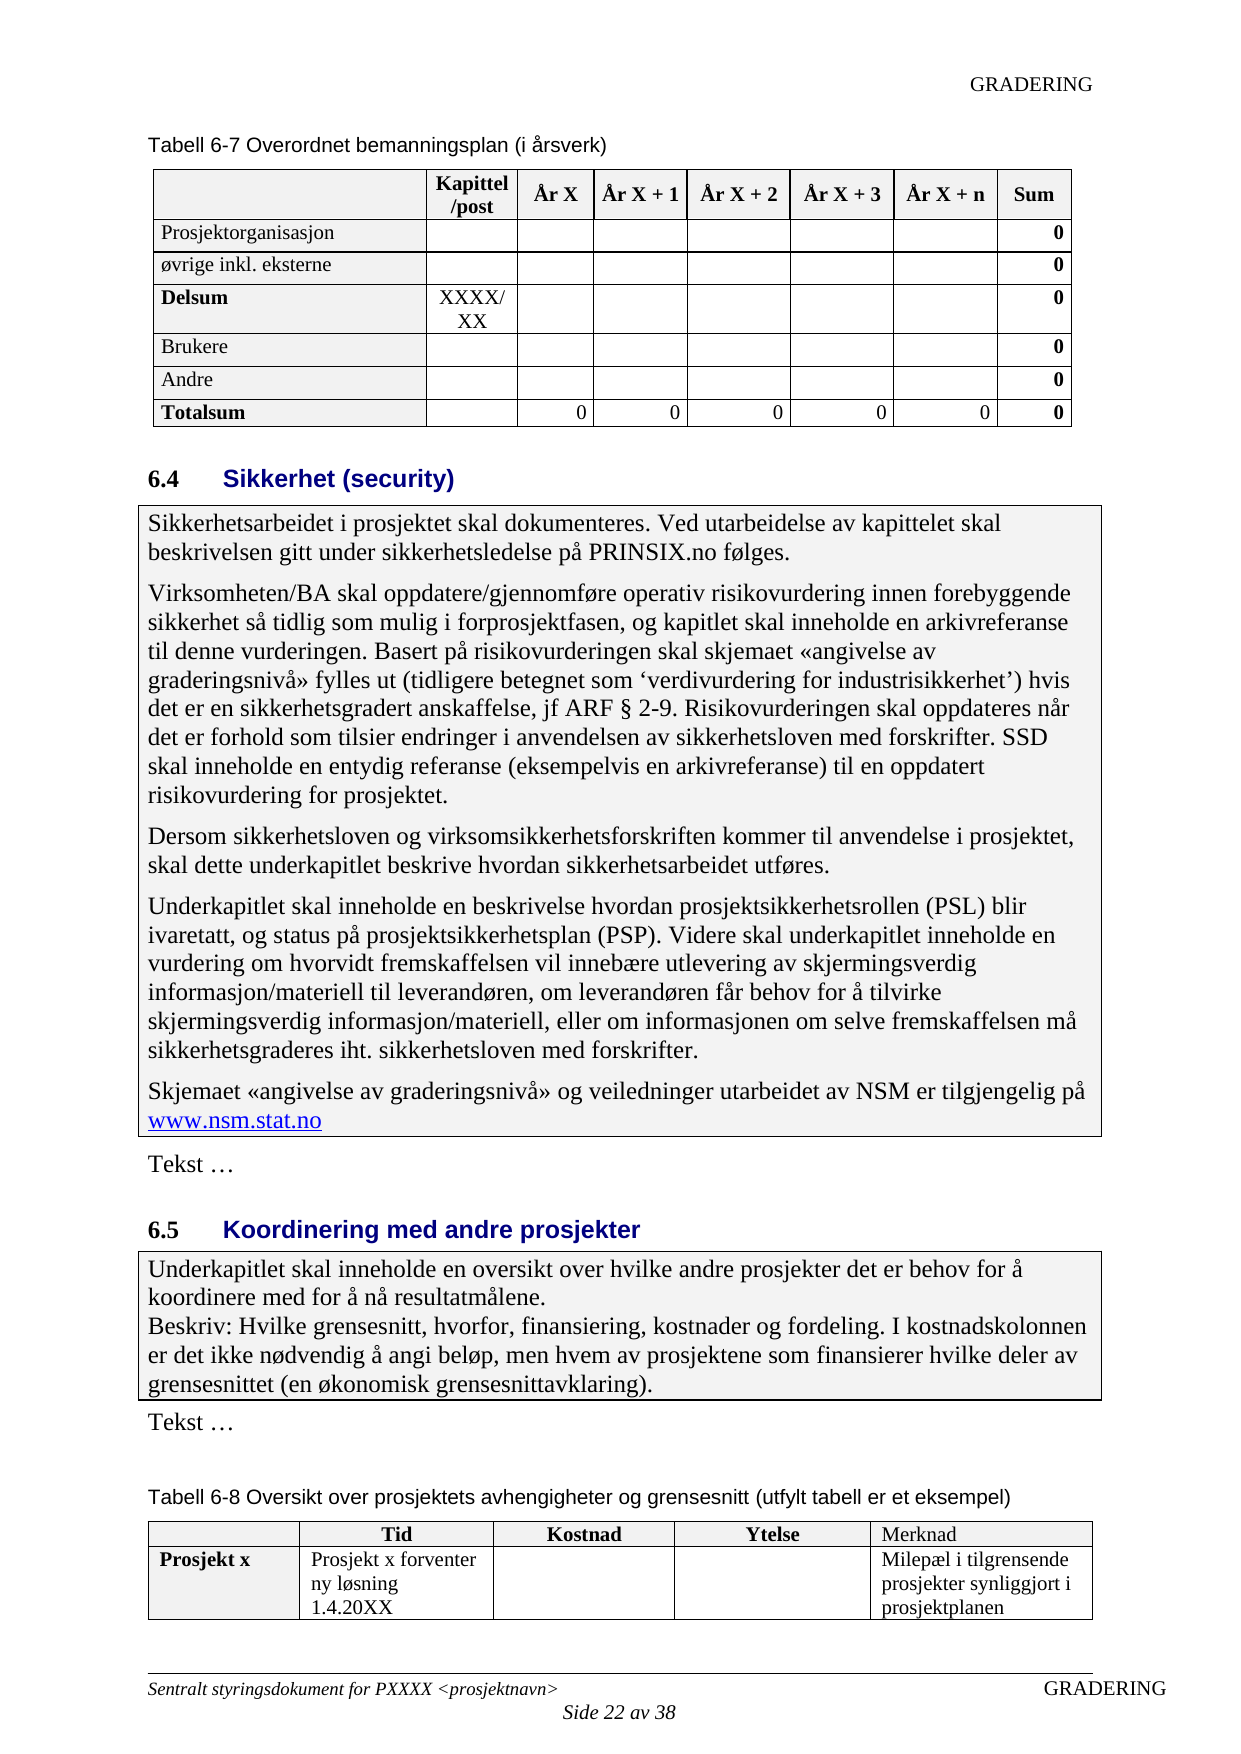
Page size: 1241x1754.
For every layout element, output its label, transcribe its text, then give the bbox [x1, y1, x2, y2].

table_cell Prosjektorganisasjon [154, 220, 426, 251]
table_cell [594, 220, 687, 251]
text Virksomheten/BA skal oppdatere/gjennomføre operativ risikovurdering innen forebyggende sikkerhet så tidlig som mulig i forprosjektfasen, og kapitlet skal inneholde en arkivreferanse til denne vurderingen. Basert på risikovurderingen skal skjemaet «angivelse av graderingsnivå» fylles ut (tidligere betegnet som ‘verdivurdering for industrisikkerhet’) hvis det er en sikkerhetsgradert anskaffelse, jf ARF § 2-9. Risikovurderingen skal oppdateres når det er forhold som tilsier endringer i anvendelsen av sikkerhetsloven med forskrifter. SSD skal inneholde en entydig referanse (eksempelvis en arkivreferanse) til en oppdatert risikovurdering for prosjektet. [139, 575, 1101, 808]
text Skjemaet «angivelse av graderingsnivå» og veiledninger utarbeidet av NSM er tilgjengelig på www.nsm.stat.no [139, 1073, 1101, 1136]
table_header År X [518, 170, 593, 218]
table_header År X + n [895, 170, 997, 218]
table_cell [894, 367, 997, 399]
text Dersom sikkerhetsloven og virksomsikkerhetsforskriften kommer til anvendelse i prosjektet, skal dette underkapitlet beskrive hvordan sikkerhetsarbeidet utføres. [139, 818, 1101, 878]
table_cell [688, 367, 790, 399]
table_cell 0 [688, 400, 790, 426]
table_cell Milepæl i tilgrensende prosjekter synliggjort i prosjektplanen [871, 1547, 1092, 1619]
table_cell [427, 253, 517, 284]
table_header Merknad [871, 1522, 1092, 1546]
table_header År X + 3 [791, 170, 893, 218]
text Underkapitlet skal inneholde en beskrivelse hvordan prosjektsikkerhetsrollen (PSL) blir ivaretatt, og status på prosjektsikkerhetsplan (PSP). Videre skal underkapitlet inneholde en vurdering om hvorvidt fremskaffelsen vil innebære utlevering av skjermingsverdig informasjon/materiell til leverandøren, om leverandøren får behov for å tilvirke skjermingsverdig informasjon/materiell, eller om informasjonen om selve fremskaffelsen må sikkerhetsgraderes iht. sikkerhetsloven med forskrifter. [139, 888, 1101, 1063]
table_cell [688, 285, 790, 333]
table_cell Prosjekt x forventer ny løsning 1.4.20XX [300, 1547, 493, 1619]
table_cell [518, 334, 593, 366]
table_cell Brukere [154, 334, 426, 366]
table_cell [518, 253, 593, 284]
table_header [154, 170, 426, 218]
table_cell Delsum [154, 285, 426, 333]
table_header Kostnad [494, 1522, 674, 1546]
table_cell [427, 334, 517, 366]
table_cell [791, 285, 893, 333]
table_cell 0 [594, 400, 687, 426]
table_header År X + 1 [595, 170, 686, 218]
table_header [149, 1522, 299, 1546]
table_cell [518, 367, 593, 399]
text Tekst … [148, 1149, 1093, 1178]
table_cell [791, 334, 893, 366]
table_cell [894, 220, 997, 251]
table_cell [594, 253, 687, 284]
table_cell [688, 220, 790, 251]
table_cell [518, 220, 593, 251]
table_cell Andre [154, 367, 426, 399]
table_cell [688, 334, 790, 366]
table_cell [518, 285, 593, 333]
table_cell [688, 253, 790, 284]
text Underkapitlet skal inneholde en oversikt over hvilke andre prosjekter det er behov for å koordinere med for å nå resultatmålene. Beskriv: Hvilke grensesnitt, hvorfor, finansiering, kostnader og fordeling. I kostnadskolonnen er det ikke nødvendig å angi beløp, men hvem av prosjektene som finansierer hvilke deler av grensesnittet (en økonomisk grensesnittavklaring). [139, 1252, 1101, 1399]
table_header Kapittel/post [427, 170, 517, 218]
table_cell [791, 220, 893, 251]
table_cell 0 [518, 400, 593, 426]
table_cell 0 [998, 220, 1071, 251]
table_header Ytelse [675, 1522, 870, 1546]
table_cell øvrige inkl. eksterne [154, 253, 426, 284]
table_cell [894, 285, 997, 333]
table_cell 0 [894, 400, 997, 426]
text Sikkerhetsarbeidet i prosjektet skal dokumenteres. Ved utarbeidelse av kapittelet skal beskrivelsen gitt under sikkerhetsledelse på PRINSIX.no følges. [139, 506, 1101, 566]
table_cell [594, 334, 687, 366]
table_cell XXXX/XX [427, 285, 517, 333]
table_header Tid [300, 1522, 493, 1546]
subtitle Sikkerhet (security) [148, 464, 1093, 493]
table_cell [427, 367, 517, 399]
table_header År X + 2 [688, 170, 789, 218]
table_cell [791, 367, 893, 399]
table_cell [894, 334, 997, 366]
table_cell 0 [791, 400, 893, 426]
table_cell [675, 1547, 870, 1619]
table_cell [594, 285, 687, 333]
table_cell [791, 253, 893, 284]
table_cell [594, 367, 687, 399]
table_cell 0 [998, 334, 1071, 366]
table_cell 0 [998, 285, 1071, 333]
text Tekst … [148, 1407, 1093, 1436]
table_cell 0 [998, 253, 1071, 284]
table_cell [427, 220, 517, 251]
table_cell 0 [998, 367, 1071, 399]
table_header Sum [998, 170, 1071, 218]
table_cell Prosjekt x [149, 1547, 299, 1619]
table_cell 0 [998, 400, 1071, 426]
subtitle Koordinering med andre prosjekter [148, 1215, 1093, 1244]
table_cell [427, 400, 517, 426]
table_cell [894, 253, 997, 284]
table_cell Totalsum [154, 400, 426, 426]
table_cell [494, 1547, 674, 1619]
